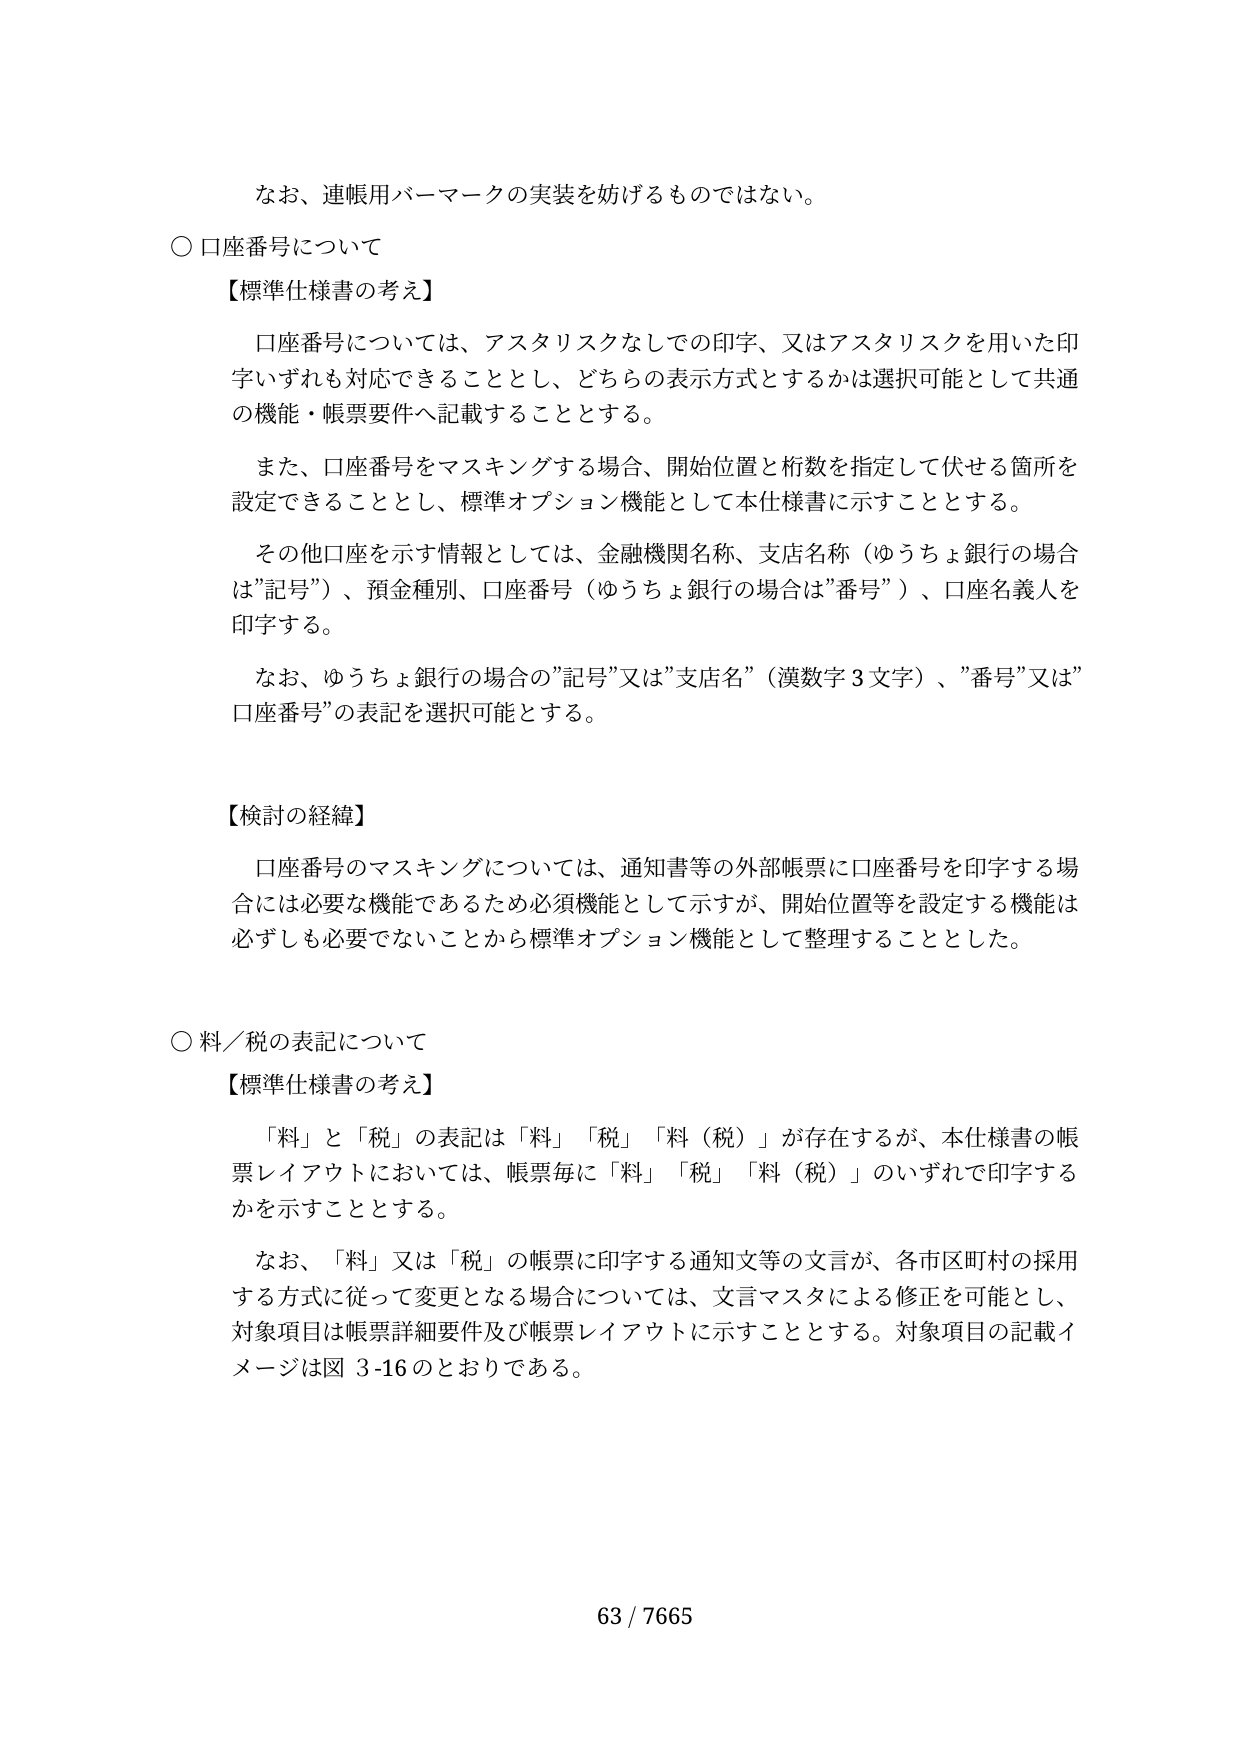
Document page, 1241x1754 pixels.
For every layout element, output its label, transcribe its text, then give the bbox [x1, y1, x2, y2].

text 【標準仕様書の考え】 [193, 1068, 1092, 1101]
list 口座番号のマスキングについては、通知書等の外部帳票に口座番号を印字する場合には必要な機能であるため必須機能として示すが、開始位置等を設定する機能は必ずしも必要でないことから標準オプション機能として整理することとした。 [231, 850, 1092, 954]
list なお、連帳用バーマークの実装を妨げるものではない。 [231, 177, 1092, 210]
text 〇 料／税の表記について [171, 1024, 1092, 1057]
list 口座番号については、アスタリスクなしでの印字、又はアスタリスクを用いた印字いずれも対応できることとし、どちらの表示方式とするかは選択可能として共通の機能・帳票要件へ記載することとする。 [231, 325, 1092, 429]
list 「料」と「税」の表記は「料」「税」「料（税）」が存在するが、本仕様書の帳票レイアウトにおいては、帳票毎に「料」「税」「料（税）」のいずれで印字するかを示すこととする。 [231, 1120, 1092, 1224]
list その他口座を示す情報としては、金融機関名称、支店名称（ゆうちょ銀行の場合は”記号”）、預金種別、口座番号（ゆうちょ銀行の場合は”番号” ）、口座名義人を印字する。 [231, 536, 1092, 640]
list なお、ゆうちょ銀行の場合の”記号”又は”支店名”（漢数字3文字）、”番号”又は”口座番号”の表記を選択可能とする。 [231, 659, 1092, 728]
text 【検討の経緯】 [193, 798, 1092, 831]
text 〇 口座番号について [171, 229, 1092, 262]
text 【標準仕様書の考え】 [193, 273, 1092, 306]
list また、口座番号をマスキングする場合、開始位置と桁数を指定して伏せる箇所を設定できることとし、標準オプション機能として本仕様書に示すこととする。 [231, 449, 1092, 517]
